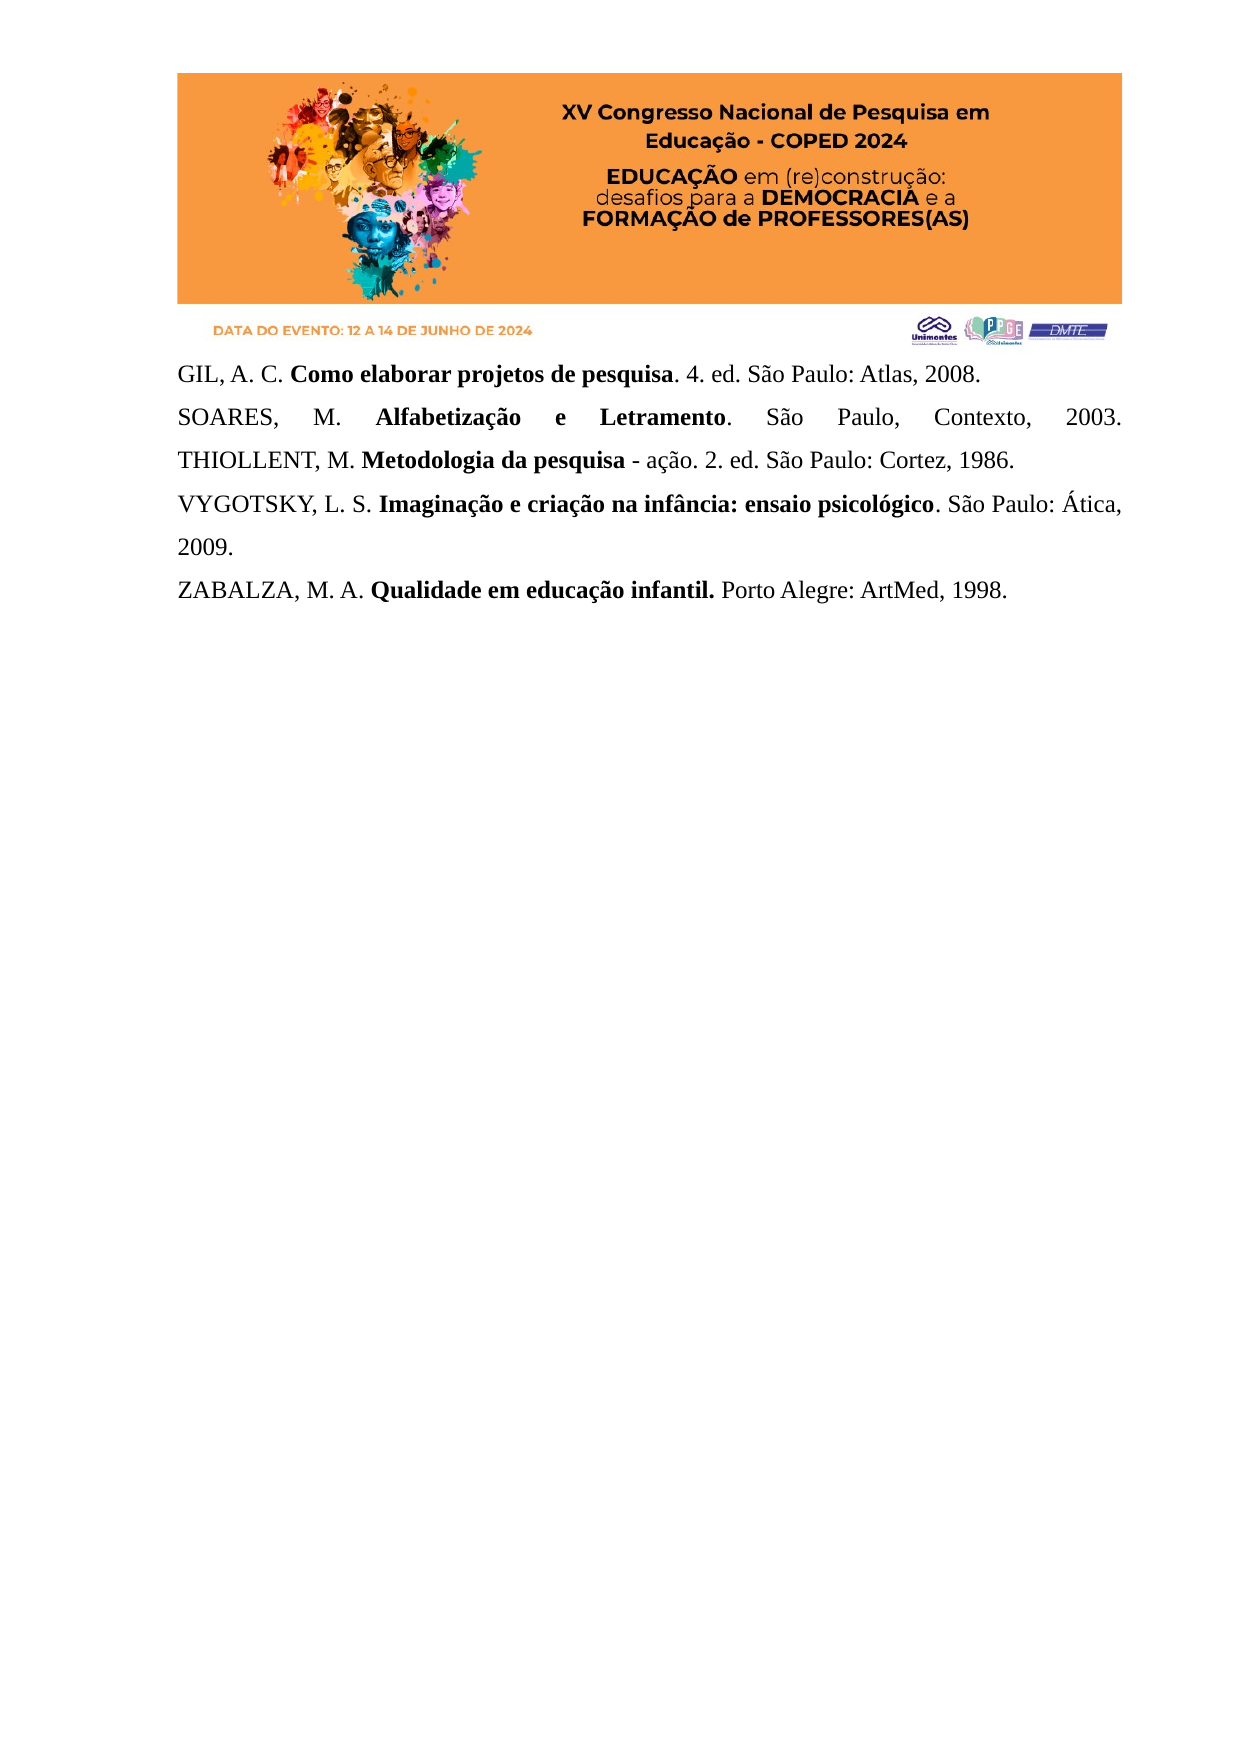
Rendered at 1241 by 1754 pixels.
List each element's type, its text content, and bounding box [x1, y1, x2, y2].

text ZABALZA, M. A. Qualidade em educação infantil. Porto Alegre: ArtMed, 1998. [177, 575, 1122, 604]
picture [177, 73, 1123, 360]
text SOARES, M. Alfabetização e Letramento. São Paulo, Contexto, 2003. THIOLLENT, M. Metodologia da pesquisa - ação. 2. ed. São Paulo: Cortez, 1986. [177, 402, 1122, 474]
text VYGOTSKY, L. S. Imaginação e criação na infância: ensaio psicológico. São Paulo: Ática, 2009. [177, 489, 1122, 561]
text GIL, A. C. Como elaborar projetos de pesquisa. 4. ed. São Paulo: Atlas, 2008. [177, 360, 1122, 388]
